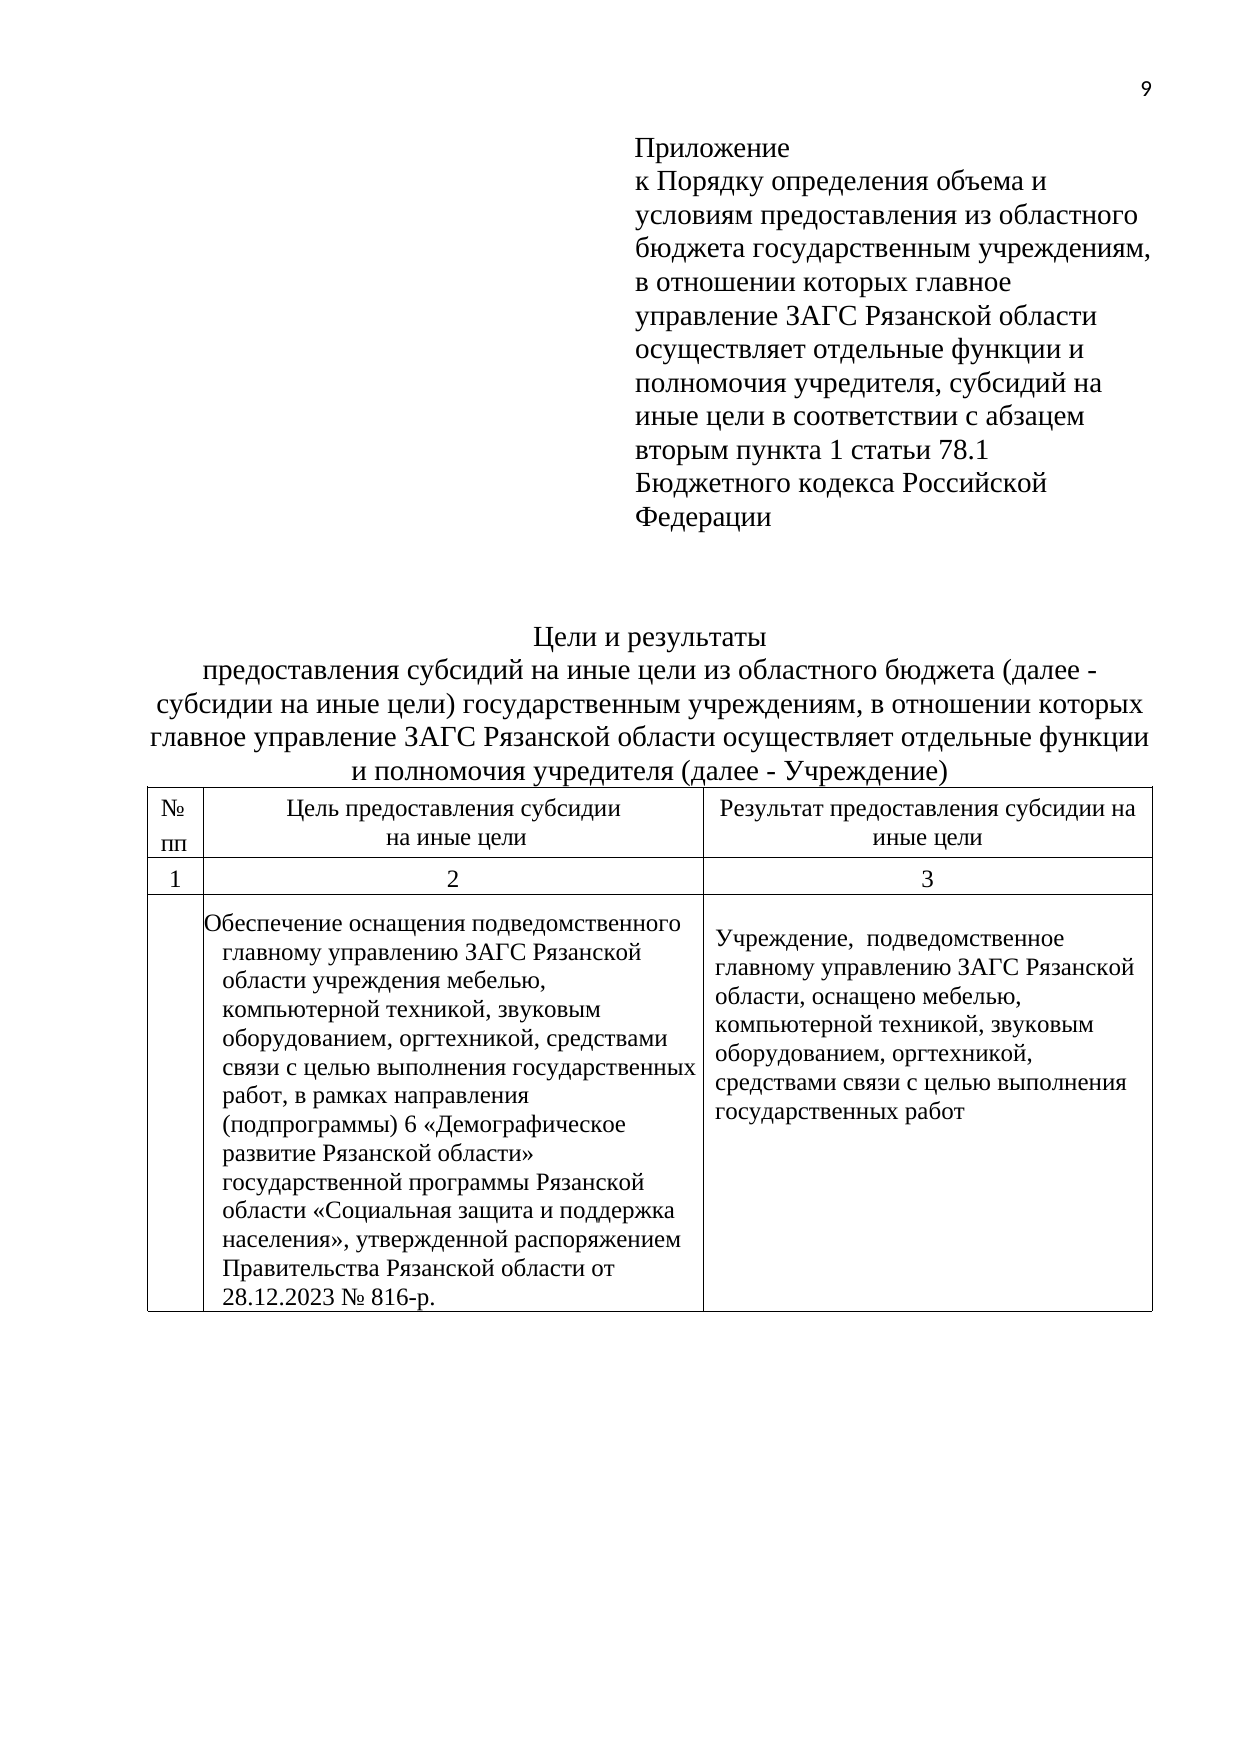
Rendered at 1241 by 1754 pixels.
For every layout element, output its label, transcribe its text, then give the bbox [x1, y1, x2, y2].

text Цели и результаты [148, 619, 1152, 652]
table_cell 3 [704, 858, 1152, 894]
table_header № пп [148, 788, 203, 857]
table_cell [148, 895, 203, 1311]
table_cell 1 [148, 858, 203, 894]
table_cell 2 [204, 858, 703, 894]
table_cell Учреждение, подведомственное главному управлению ЗАГС Рязанской области, оснащено мебелью, компьютерной техникой, звуковым оборудованием, оргтехникой, средствами связи с целью выполнения государственных работ [704, 895, 1152, 1311]
table_header Результат предоставления субсидии на иные цели [704, 788, 1152, 857]
text предоставления субсидий на иные цели из областного бюджета (далее - субсидии на иные цели) государственным учреждениям, в отношении которых главное управление ЗАГС Рязанской области осуществляет отдельные функции и полномочия учредителя (далее - Учреждение) [148, 652, 1152, 786]
text Приложение [369, 130, 1152, 163]
text к Порядку определения объема и условиям предоставления из областного бюджета государственным учреждениям, в отношении которых главное управление ЗАГС Рязанской области осуществляет отдельные функции и полномочия учредителя, субсидий на иные цели в соответствии с абзацем вторым пункта 1 статьи 78.1 Бюджетного кодекса Российской Федерации [635, 163, 1152, 532]
table_header Цель предоставления субсидии на иные цели [204, 788, 703, 857]
table_cell Обеспечение оснащения подведомственного главному управлению ЗАГС Рязанской области учреждения мебелью, компьютерной техникой, звуковым оборудованием, оргтехникой, средствами связи с целью выполнения государственных работ, в рамках направления (подпрограммы) 6 «Демографическое развитие Рязанской области» государственной программы Рязанской области «Социальная защита и поддержка населения», утвержденной распоряжением Правительства Рязанской области от 28.12.2023 № 816-р. [204, 895, 703, 1311]
